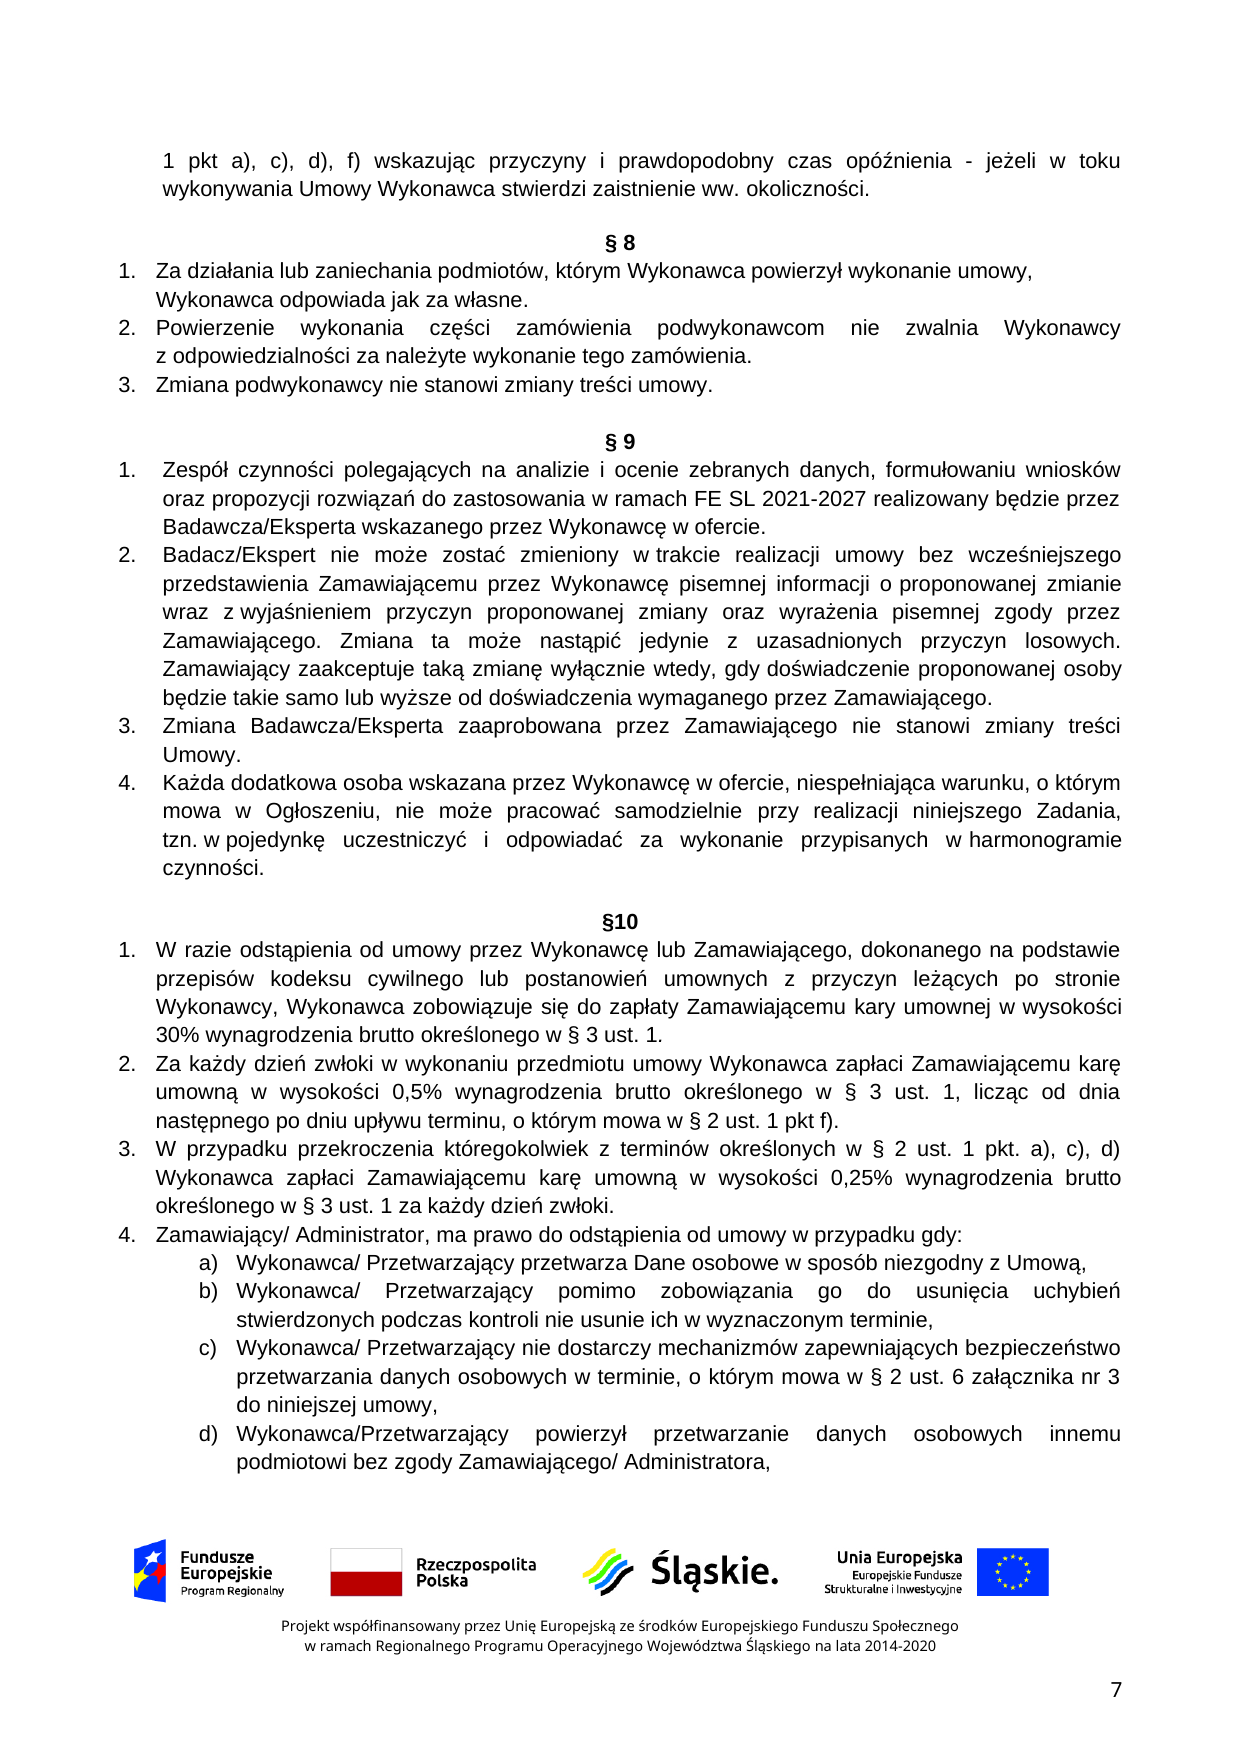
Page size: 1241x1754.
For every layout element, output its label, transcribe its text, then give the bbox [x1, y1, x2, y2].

list W przypadku przekroczenia któregokolwiek z terminów określonych w § 2 ust. 1 pkt. a), c), d) Wykonawca zapłaci Zamawiającemu karę umowną w wysokości 0,25% wynagrodzenia brutto określonego w § 3 ust. 1 za każdy dzień zwłoki. [118, 1136, 1122, 1218]
list Za każdy dzień zwłoki w wykonaniu przedmiotu umowy Wykonawca zapłaci Zamawiającemu karę umowną w wysokości 0,5% wynagrodzenia brutto określonego w § 3 ust. 1, licząc od dnia następnego po dniu upływu terminu, o którym mowa w § 2 ust. 1 pkt f). [118, 1051, 1122, 1133]
list Badacz/Ekspert nie może zostać zmieniony w trakcie realizacji umowy bez wcześniejszego przedstawienia Zamawiającemu przez Wykonawcę pisemnej informacji o proponowanej zmianie wraz z wyjaśnieniem przyczyn proponowanej zmiany oraz wyrażenia pisemnej zgody przez Zamawiającego. Zmiana ta może nastąpić jedynie z uzasadnionych przyczyn losowych. Zamawiający zaakceptuje taką zmianę wyłącznie wtedy, gdy doświadczenie proponowanej osoby będzie takie samo lub wyższe od doświadczenia wymaganego przez Zamawiającego. [118, 542, 1122, 710]
list Wykonawca/ Przetwarzający przetwarza Dane osobowe w sposób niezgodny z Umową, [199, 1250, 1122, 1275]
text § 9 [118, 429, 1122, 454]
list Za działania lub zaniechania podmiotów, którym Wykonawca powierzył wykonanie umowy, Wykonawca odpowiada jak za własne. [118, 258, 1122, 312]
list Każda dodatkowa osoba wskazana przez Wykonawcę w ofercie, niespełniająca warunku, o którym mowa w Ogłoszeniu, nie może pracować samodzielnie przy realizacji niniejszego Zadania, tzn. w pojedynkę uczestniczyć i odpowiadać za wykonanie przypisanych w harmonogramie czynności. [118, 770, 1122, 880]
list Wykonawca/ Przetwarzający pomimo zobowiązania go do usunięcia uchybień stwierdzonych podczas kontroli nie usunie ich w wyznaczonym terminie, [199, 1278, 1122, 1332]
list Zmiana podwykonawcy nie stanowi zmiany treści umowy. [118, 372, 1122, 397]
list Wykonawca/ Przetwarzający nie dostarczy mechanizmów zapewniających bezpieczeństwo przetwarzania danych osobowych w terminie, o którym mowa w § 2 ust. 6 załącznika nr 3 do niniejszej umowy, [199, 1335, 1122, 1417]
list W razie odstąpienia od umowy przez Wykonawcę lub Zamawiającego, dokonanego na podstawie przepisów kodeksu cywilnego lub postanowień umownych z przyczyn leżących po stronie Wykonawcy, Wykonawca zobowiązuje się do zapłaty Zamawiającemu kary umownej w wysokości 30% wynagrodzenia brutto określonego w § 3 ust. 1. [118, 937, 1122, 1048]
text §10 [118, 909, 1122, 934]
list Zespół czynności polegających na analizie i ocenie zebranych danych, formułowaniu wniosków oraz propozycji rozwiązań do zastosowania w ramach FE SL 2021-2027 realizowany będzie przez Badawcza/Eksperta wskazanego przez Wykonawcę w ofercie. [118, 457, 1122, 539]
list Wykonawca/Przetwarzający powierzył przetwarzanie danych osobowych innemu podmiotowi bez zgody Zamawiającego/ Administratora, [199, 1421, 1122, 1474]
text § 8 [118, 229, 1122, 255]
list Zamawiający/ Administrator, ma prawo do odstąpienia od umowy w przypadku gdy: [118, 1221, 1122, 1247]
list Zmiana Badawcza/Eksperta zaaprobowana przez Zamawiającego nie stanowi zmiany treści Umowy. [118, 713, 1122, 767]
list Powierzenie wykonania części zamówienia podwykonawcom nie zwalnia Wykonawcy z odpowiedzialności za należyte wykonanie tego zamówienia. [118, 315, 1122, 368]
picture [118, 1523, 1064, 1616]
